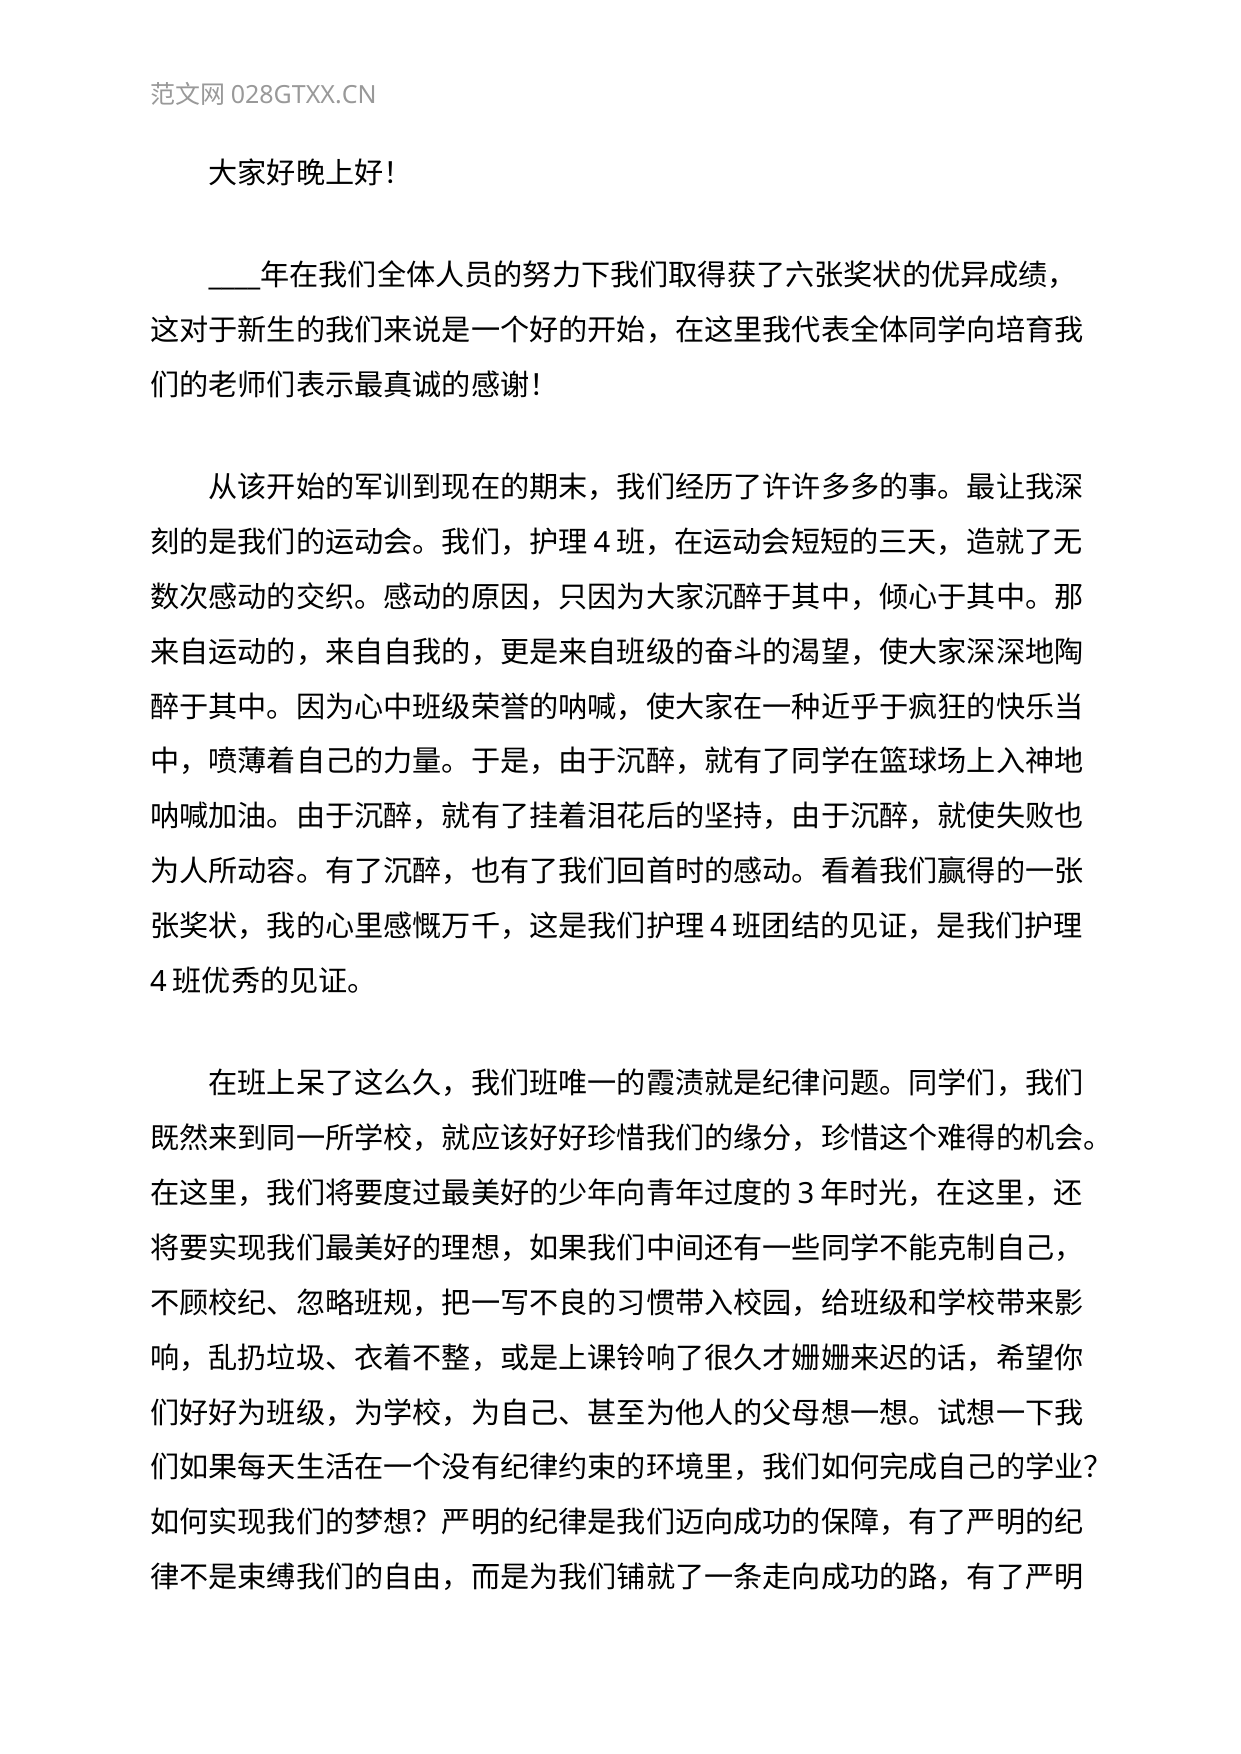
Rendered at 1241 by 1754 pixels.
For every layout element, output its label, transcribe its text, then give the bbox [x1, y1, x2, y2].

text 从该开始的军训到现在的期末，我们经历了许许多多的事。最让我深刻的是我们的运动会。我们，护理4班，在运动会短短的三天，造就了无数次感动的交织。感动的原因，只因为大家沉醉于其中，倾心于其中。那来自运动的，来自自我的，更是来自班级的奋斗的渴望，使大家深深地陶醉于其中。因为心中班级荣誉的呐喊，使大家在一种近乎于疯狂的快乐当中，喷薄着自己的力量。于是，由于沉醉，就有了同学在篮球场上入神地呐喊加油。由于沉醉，就有了挂着泪花后的坚持，由于沉醉，就使失败也为人所动容。有了沉醉，也有了我们回首时的感动。看着我们赢得的一张张奖状，我的心里感慨万千，这是我们护理4班团结的见证，是我们护理4班优秀的见证。 [150, 463, 1090, 1000]
text ____年在我们全体人员的努力下我们取得获了六张奖状的优异成绩，这对于新生的我们来说是一个好的开始，在这里我代表全体同学向培育我们的老师们表示最真诚的感谢！ [150, 252, 1090, 404]
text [150, 1060, 1090, 1596]
text 大家好晚上好！ [150, 150, 1090, 192]
